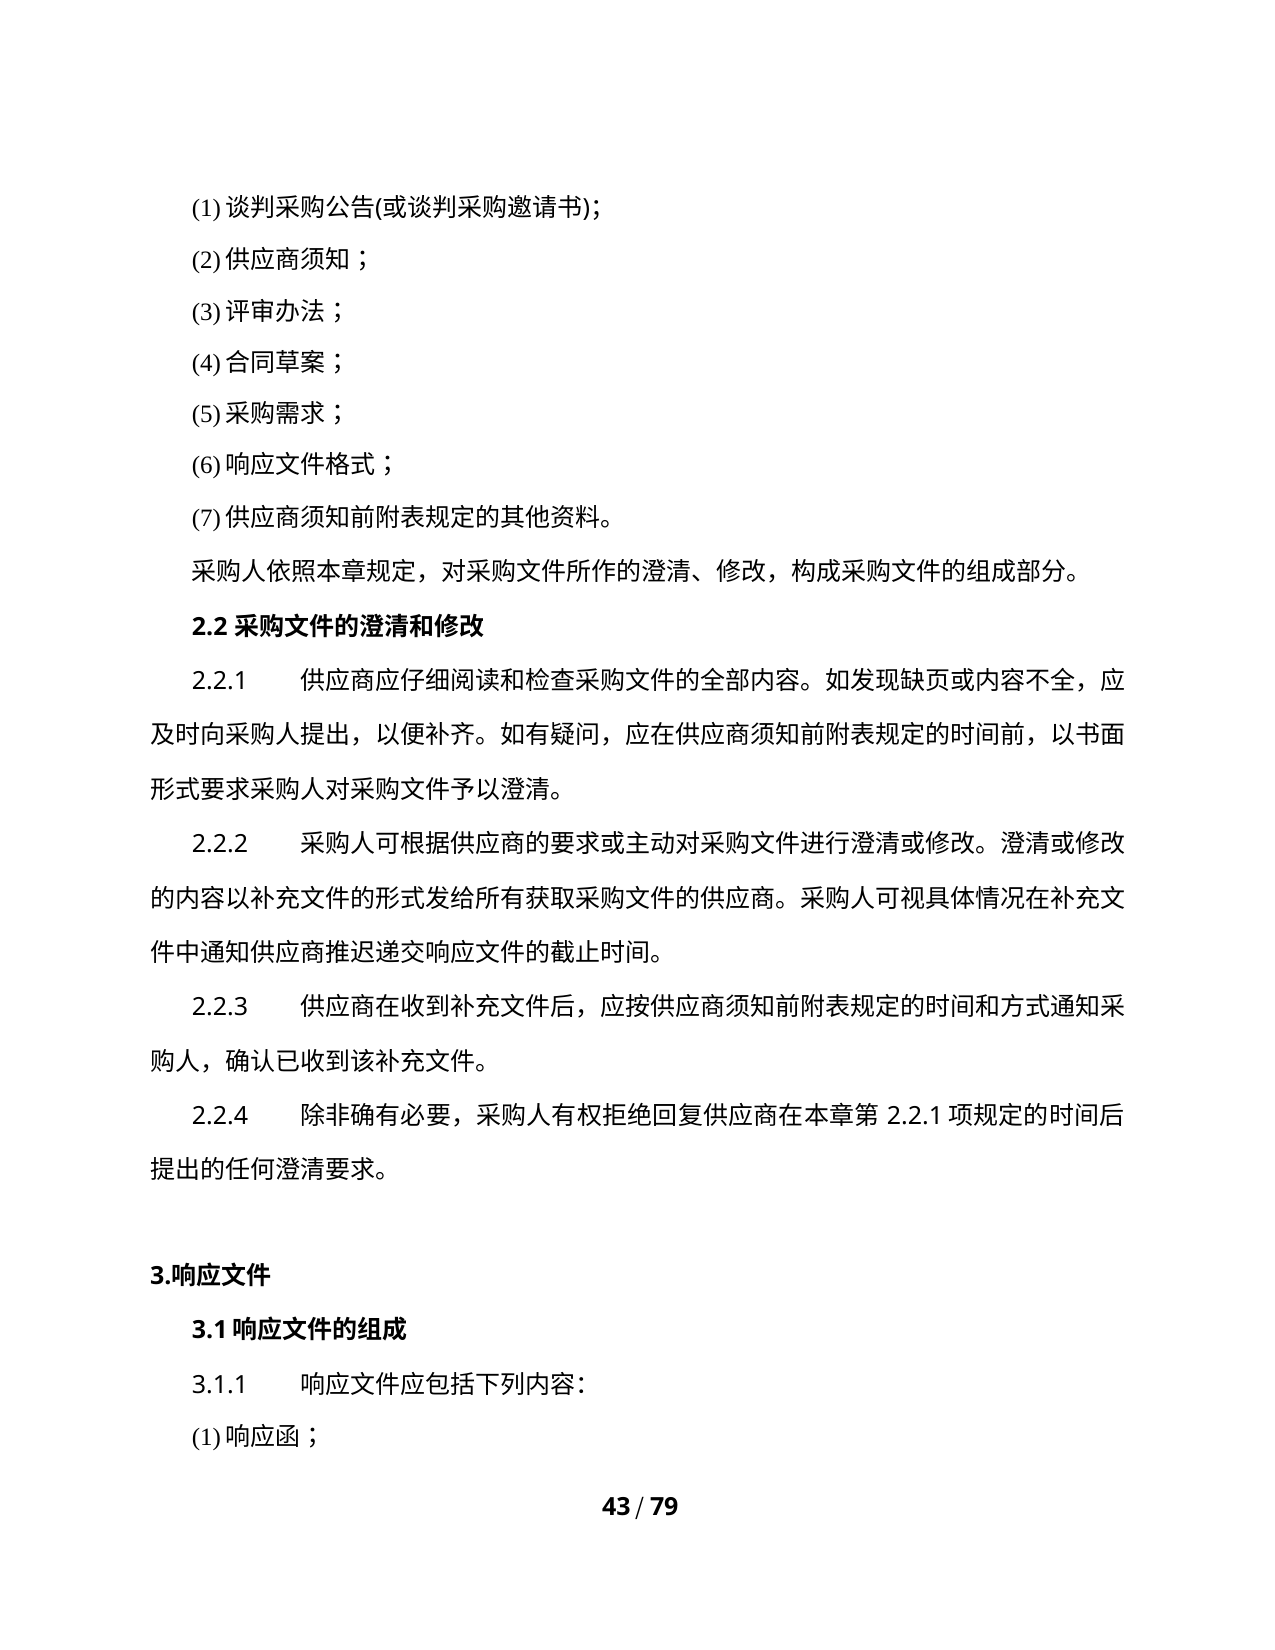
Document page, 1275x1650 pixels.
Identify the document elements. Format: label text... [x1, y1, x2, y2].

list 采购需求； [150, 395, 1125, 429]
list 合同草案； [150, 344, 1125, 378]
text 2.2.4 除非确有必要，采购人有权拒绝回复供应商在本章第2.2.1项规定的时间后提出的任何澄清要求。 [150, 1096, 1125, 1186]
text 2.2.2 采购人可根据供应商的要求或主动对采购文件进行澄清或修改。澄清或修改的内容以补充文件的形式发给所有获取采购文件的供应商。采购人可视具体情况在补充文件中通知供应商推迟递交响应文件的截止时间。 [150, 824, 1125, 969]
text 2.2 采购文件的澄清和修改 [192, 606, 1125, 642]
text 2.2.3 供应商在收到补充文件后，应按供应商须知前附表规定的时间和方式通知采购人，确认已收到该补充文件。 [150, 987, 1125, 1077]
list 评审办法； [150, 293, 1125, 327]
text 2.2.1 供应商应仔细阅读和检查采购文件的全部内容。如发现缺页或内容不全，应及时向采购人提出，以便补齐。如有疑问，应在供应商须知前附表规定的时间前，以书面形式要求采购人对采购文件予以澄清。 [150, 661, 1125, 806]
list 谈判采购公告(或谈判采购邀请书)； [150, 188, 1125, 224]
text 3.1响应文件的组成 [192, 1310, 1125, 1346]
text 3.1.1 响应文件应包括下列内容： [192, 1364, 1125, 1400]
list 响应函； [150, 1418, 1125, 1452]
list 响应文件格式； [150, 446, 1125, 480]
list 供应商须知前附表规定的其他资料。 [150, 497, 1125, 534]
list 供应商须知； [150, 242, 1125, 276]
text 采购人依照本章规定，对采购文件所作的澄清、修改，构成采购文件的组成部分。 [150, 552, 1125, 588]
subtitle 3.响应文件 [150, 1255, 1125, 1292]
